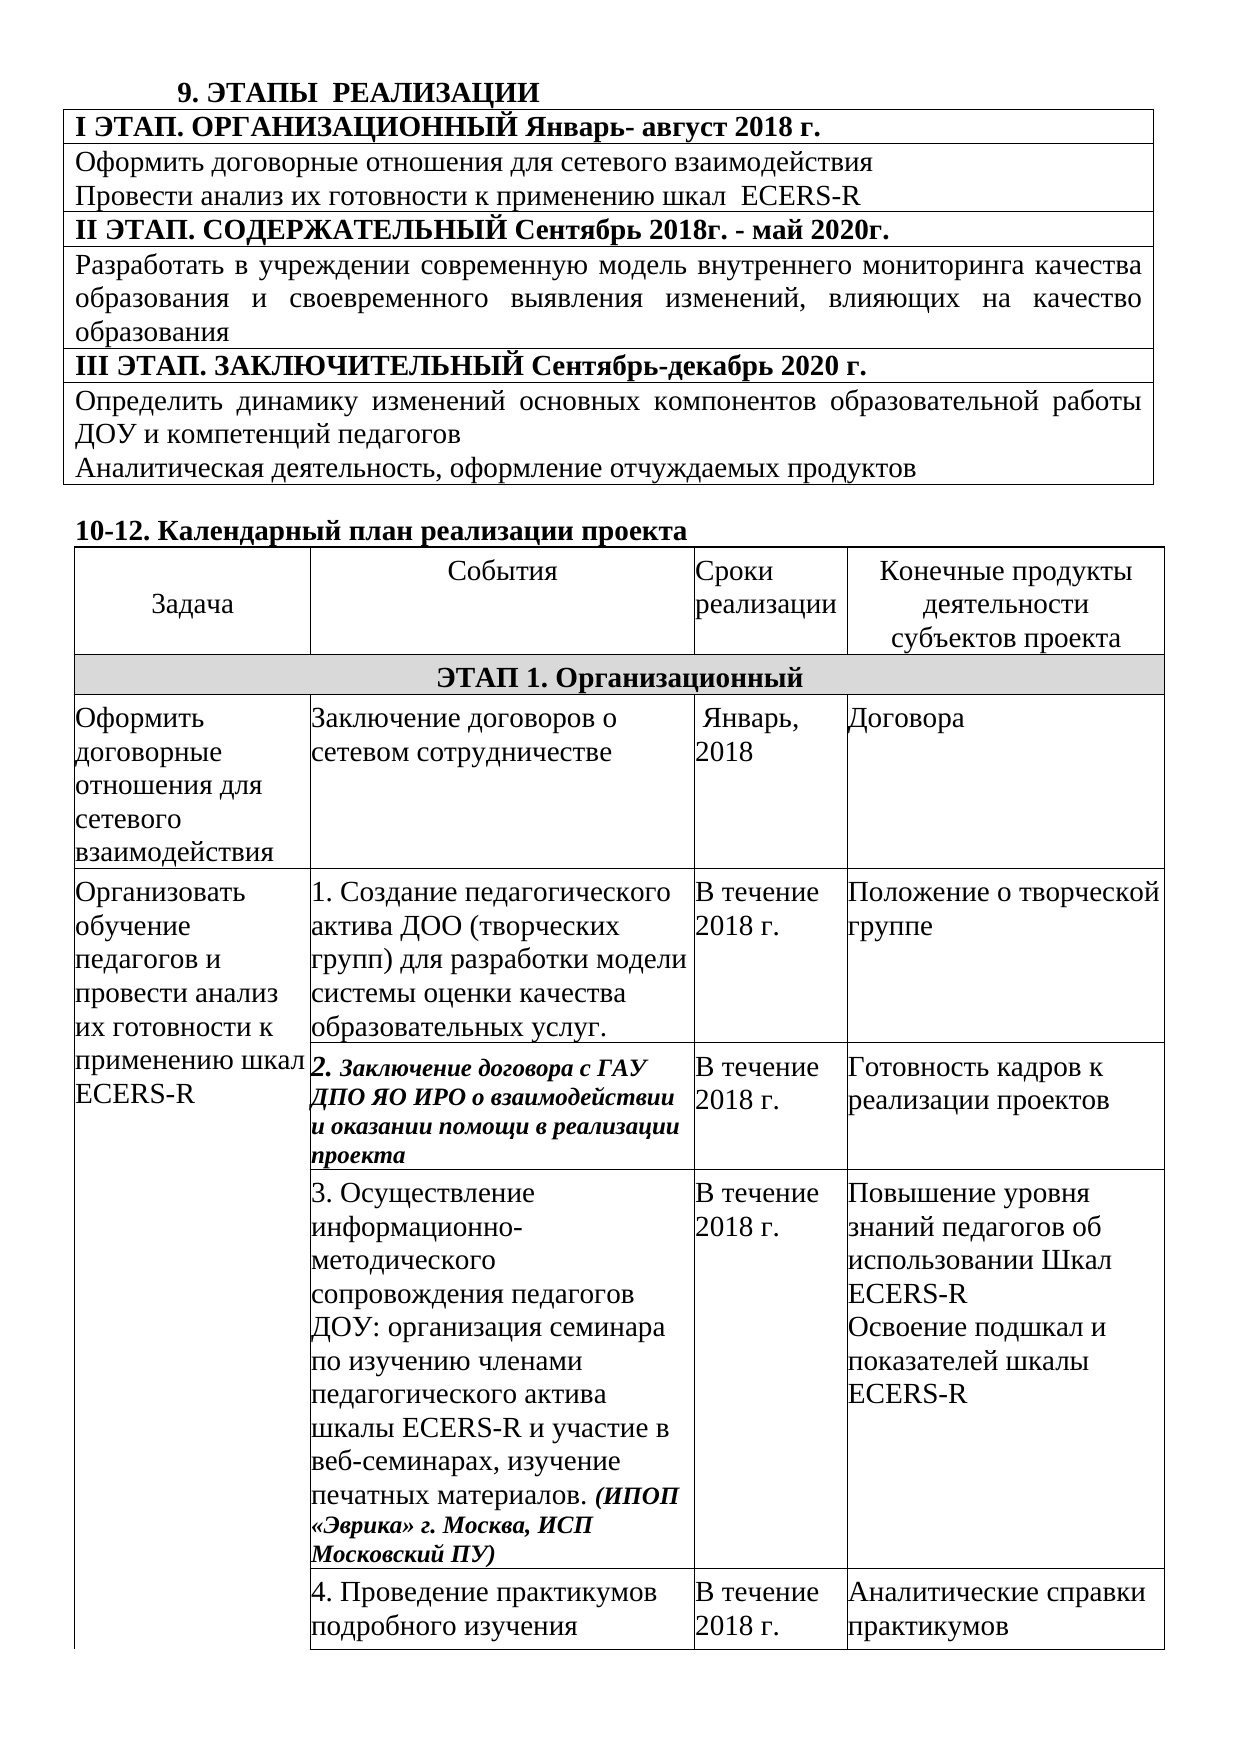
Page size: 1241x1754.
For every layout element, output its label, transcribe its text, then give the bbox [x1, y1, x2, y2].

table_cell Договора [848, 695, 1164, 868]
table_cell В течение 2018 г. [695, 1569, 847, 1649]
table_cell Заключение договоров о сетевом сотрудничестве [311, 695, 694, 868]
table_cell Повышение уровня знаний педагогов об использовании Шкал ECERS-R Освоение подшкал и показателей шкалы ECERS-R [848, 1170, 1164, 1568]
table_cell В течение 2018 г. [695, 869, 847, 1042]
table_cell Организовать обучение педагогов и провести анализ их готовности к применению шкал ECERS-R [75, 869, 310, 1649]
table_header Конечные продукты деятельности субъектов проекта [848, 548, 1164, 653]
table_cell Определить динамику изменений основных компонентов образовательной работы ДОУ и компетенций педагогов Аналитическая деятельность, оформление отчуждаемых продуктов [64, 383, 1153, 484]
table_cell 1. Создание педагогического актива ДОО (творческих групп) для разработки модели системы оценки качества образовательных услуг. [311, 869, 694, 1042]
table_cell Оформить договорные отношения для сетевого взаимодействия Провести анализ их готовности к применению шкал ECERS-R [64, 144, 1153, 211]
table_cell III ЭТАП. ЗАКЛЮЧИТЕЛЬНЫЙ Сентябрь-декабрь 2020 г. [64, 349, 1153, 382]
text 9. ЭТАПЫ РЕАЛИЗАЦИИ [75, 75, 1165, 108]
table_cell Разработать в учреждении современную модель внутреннего мониторинга качества образования и своевременного выявления изменений, влияющих на качество образования [64, 247, 1153, 347]
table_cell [848, 1569, 1164, 1649]
table_cell Готовность кадров к реализации проектов [848, 1043, 1164, 1168]
text 10-12. Календарный план реализации проекта [75, 513, 1165, 546]
table_header 3адача [75, 548, 310, 653]
table_cell Положение о творческой группе [848, 869, 1164, 1042]
table_cell В течение 2018 г. [695, 1043, 847, 1168]
table_cell 3. Осуществление информационно-методического сопровождения педагогов ДОУ: организация семинара по изучению членами педагогического актива шкалы ECERS-R и участие в веб-семинарах, изучение печатных материалов. (ИПОП «Эврика» г. Москва, ИСП Московский ПУ) [311, 1170, 694, 1568]
table_header I ЭТАП. ОРГАНИЗАЦИОННЫЙ Январь- август 2018 г. [64, 110, 1153, 143]
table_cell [311, 1569, 694, 1649]
table_header События [311, 548, 694, 653]
table_cell II ЭТАП. СОДЕРЖАТЕЛЬНЫЙ Сентябрь 2018г. - май 2020г. [64, 212, 1153, 246]
table_cell В течение 2018 г. [695, 1170, 847, 1568]
table_cell ЭТАП 1. Организационный [75, 655, 1164, 694]
table_cell 2. Заключение договора с ГАУ ДПО ЯО ИРО о взаимодействии и оказании помощи в реализации проекта [311, 1043, 694, 1168]
table_cell Январь, 2018 [695, 695, 847, 868]
table_cell Оформить договорные отношения для сетевого взаимодействия [75, 695, 310, 868]
table_header Сроки реализации [695, 548, 847, 653]
